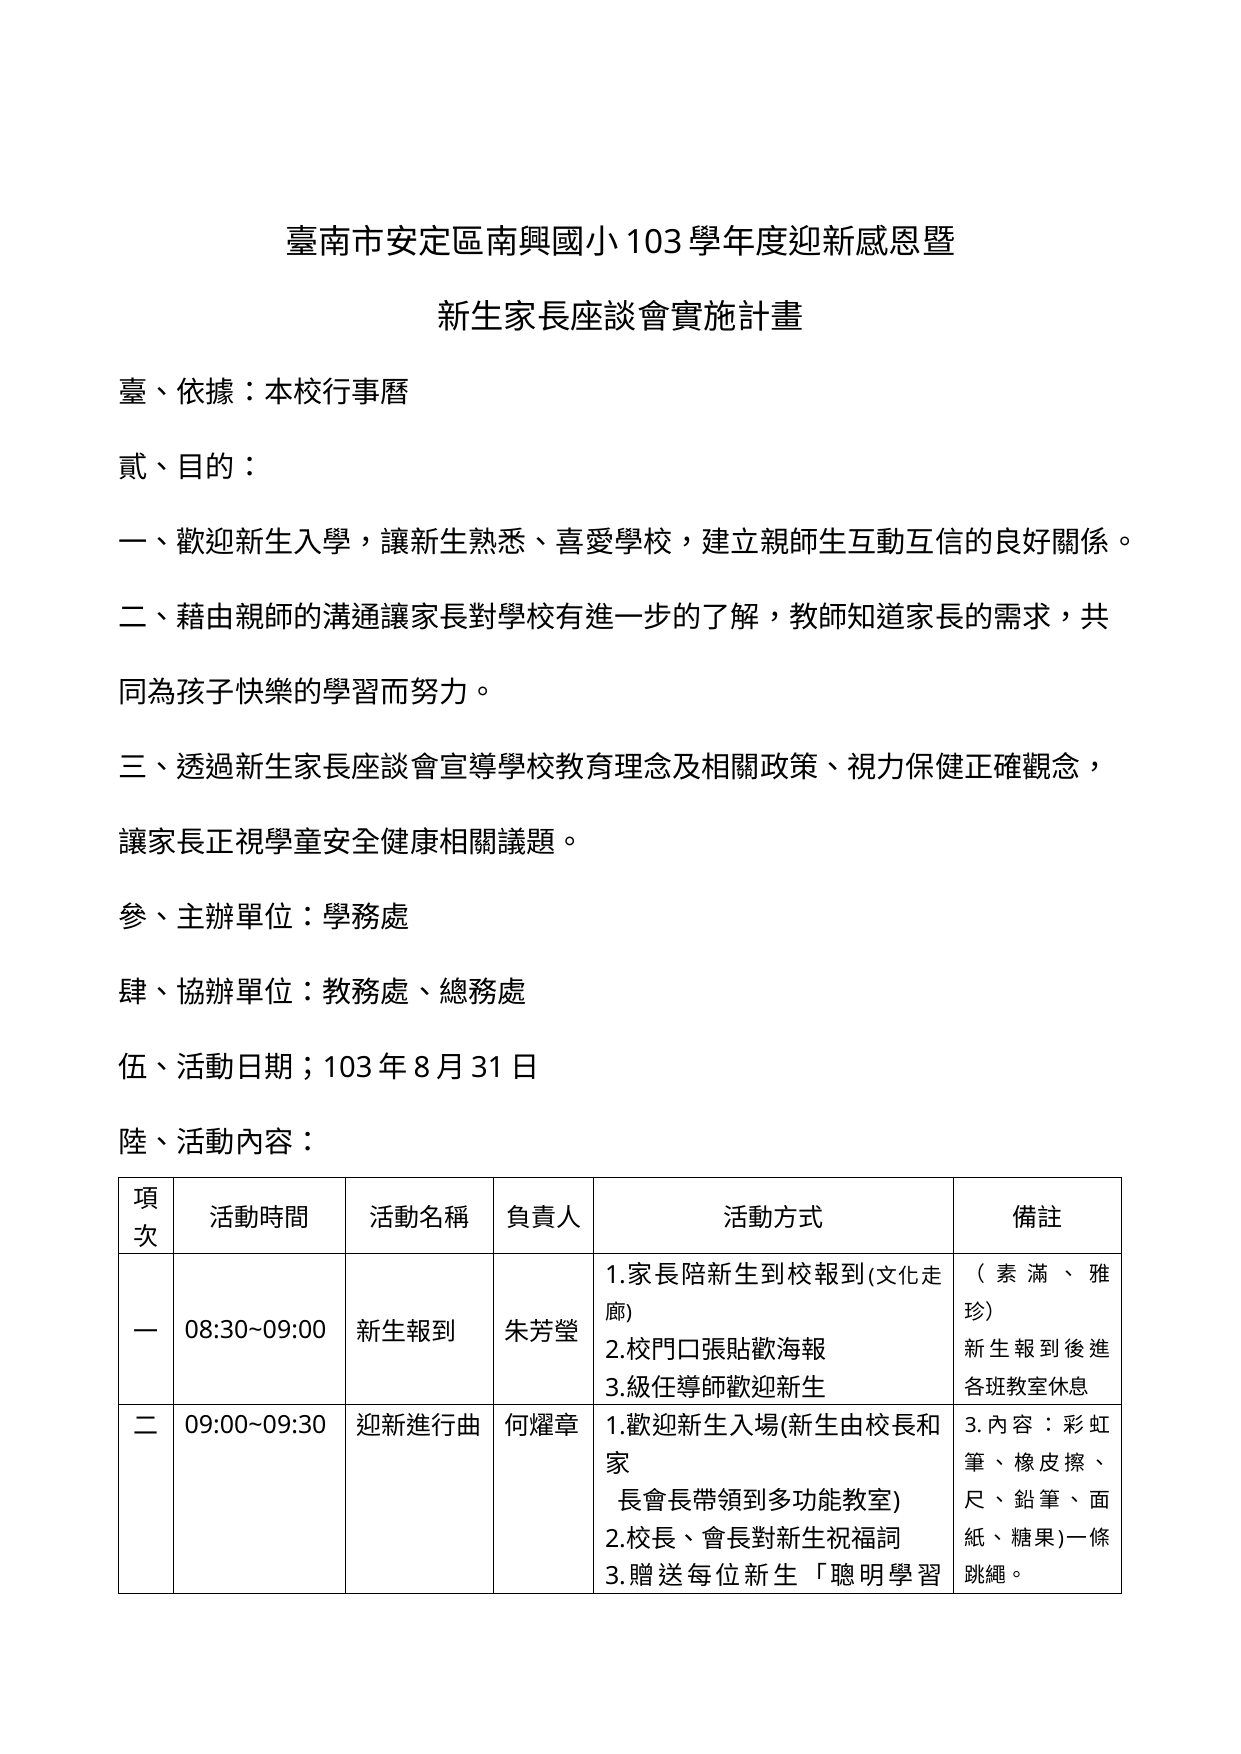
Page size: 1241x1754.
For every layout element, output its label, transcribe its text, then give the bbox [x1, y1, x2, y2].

table_header 活動時間 [174, 1178, 345, 1253]
table_cell 09:00~09:30 [174, 1405, 345, 1593]
table_cell 二 [119, 1405, 173, 1593]
table_cell 一 [119, 1254, 173, 1404]
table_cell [954, 1405, 1121, 1593]
table_cell 新生報到 [346, 1254, 493, 1404]
text 三、透過新生家長座談會宣導學校教育理念及相關政策、視力保健正確觀念，讓家長正視學童安全健康相關議題。 [118, 727, 1122, 877]
text 新生家長座談會實施計畫 [118, 277, 1122, 352]
text 肆、協辦單位：教務處、總務處 [118, 952, 1122, 1027]
table_header 活動方式 [594, 1178, 953, 1253]
table_cell 迎新進行曲 [346, 1405, 493, 1593]
table_cell 08:30~09:00 [174, 1254, 345, 1404]
text 貳、目的： [118, 427, 1122, 502]
table_header 負責人 [494, 1178, 593, 1253]
table_cell 1.家長陪新生到校報到(文化走廊) 2.校門口張貼歡海報 3.級任導師歡迎新生 [594, 1254, 953, 1404]
table_cell （素滿、雅珍） 新生報到後進各班教室休息 [954, 1254, 1121, 1404]
text 臺、依據：本校行事曆 [118, 352, 1122, 427]
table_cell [594, 1405, 953, 1593]
text 參、主辦單位：學務處 [118, 877, 1122, 952]
text 伍、活動日期；103年8月31日 [118, 1027, 1122, 1102]
table_header 活動名稱 [346, 1178, 493, 1253]
table_cell 何燿章 [494, 1405, 593, 1593]
table_header 備註 [954, 1178, 1121, 1253]
text 二、藉由親師的溝通讓家長對學校有進一步的了解，教師知道家長的需求，共同為孩子快樂的學習而努力。 [118, 577, 1122, 727]
table_header 項次 [119, 1178, 173, 1253]
table_cell 朱芳瑩 [494, 1254, 593, 1404]
text 臺南市安定區南興國小103學年度迎新感恩暨 [118, 202, 1122, 277]
text 一、歡迎新生入學，讓新生熟悉、喜愛學校，建立親師生互動互信的良好關係。 [118, 502, 1122, 577]
text 陸、活動內容： [118, 1102, 1122, 1177]
